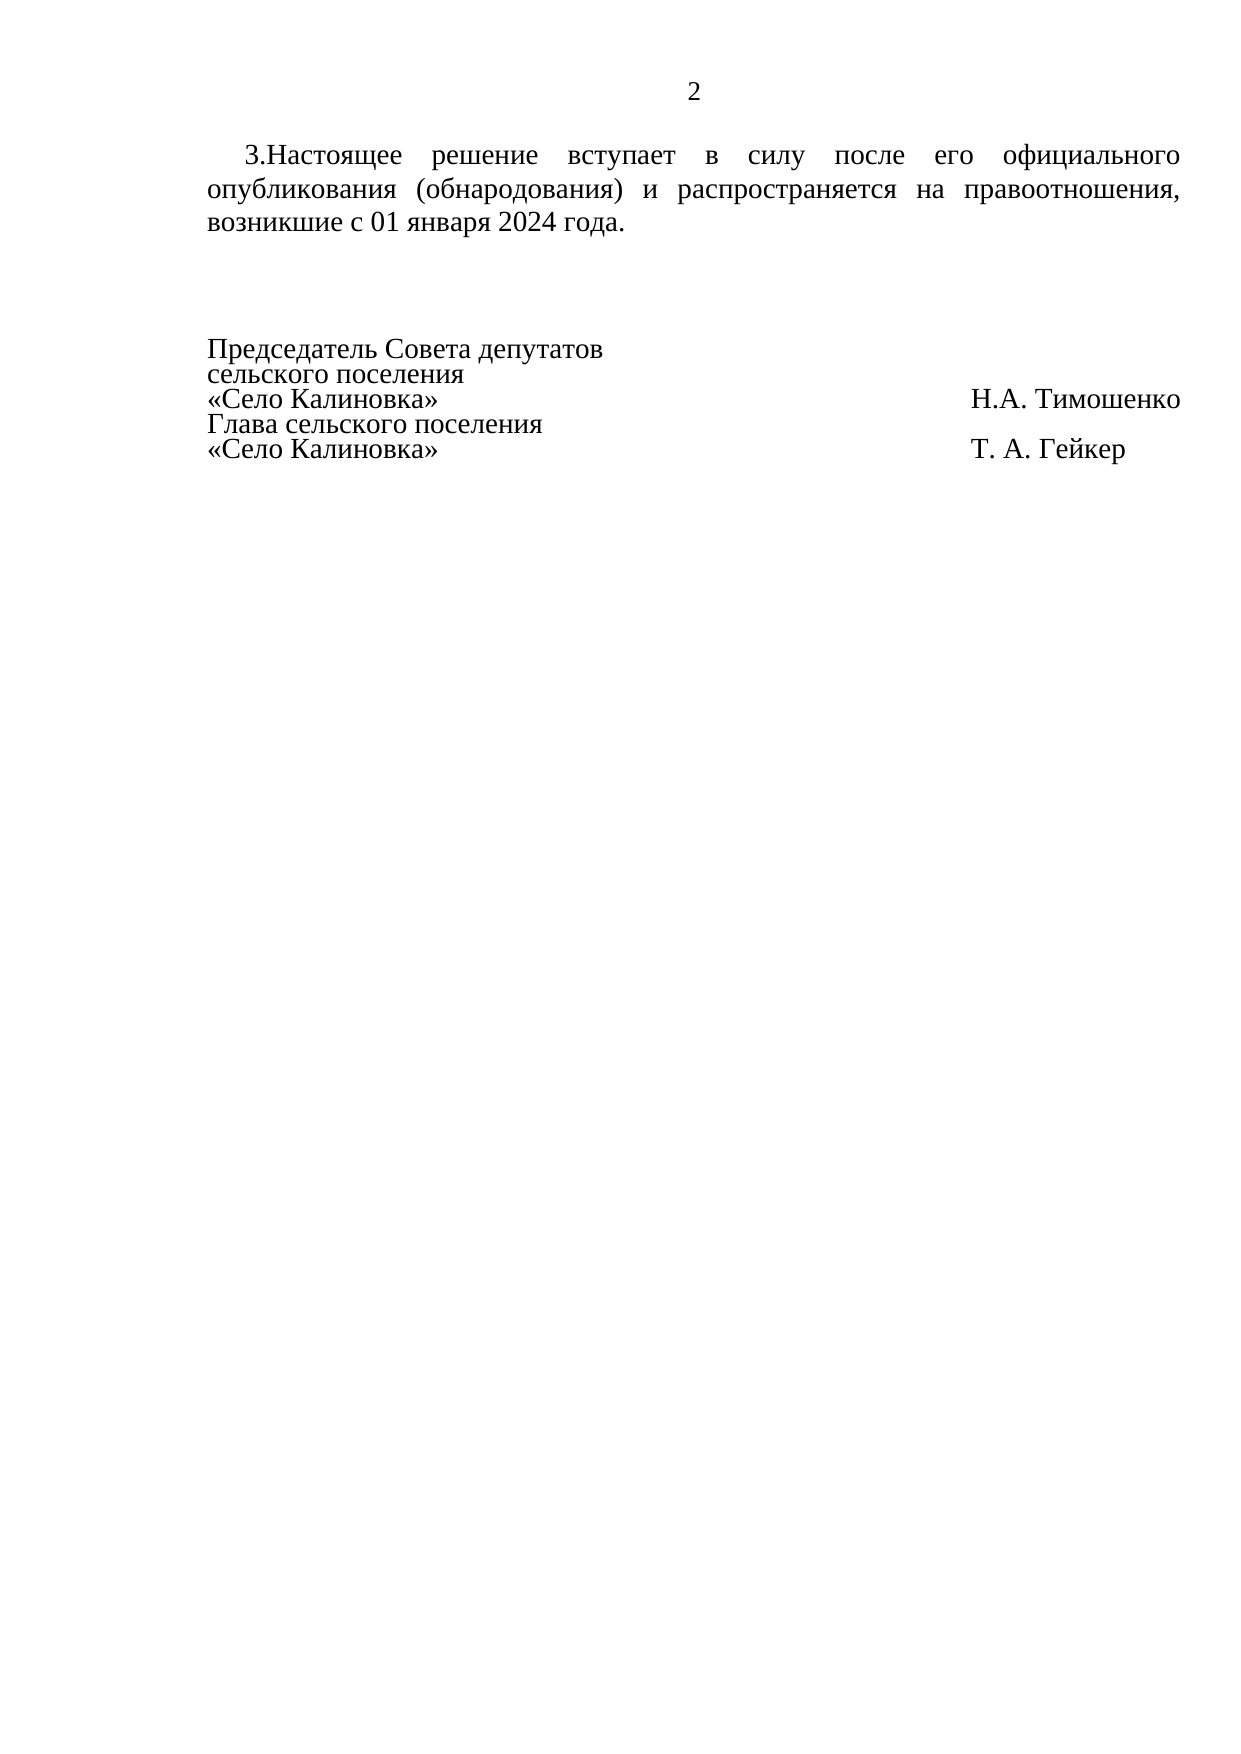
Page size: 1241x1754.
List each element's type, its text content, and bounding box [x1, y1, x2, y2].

text «Село Калиновка» Н.А. Тимошенко [207, 388, 1181, 413]
text Глава сельского поселения [207, 413, 1181, 438]
text «Село Калиновка» Т. А. Гейкер [207, 438, 1181, 463]
text сельского поселения [207, 363, 1181, 388]
text Председатель Совета депутатов [207, 338, 1181, 363]
text 3.Настоящее решение вступает в силу после его официального опубликования (обнародования) и распространяется на правоотношения, возникшие с 01 января 2024 года. [207, 137, 1181, 238]
